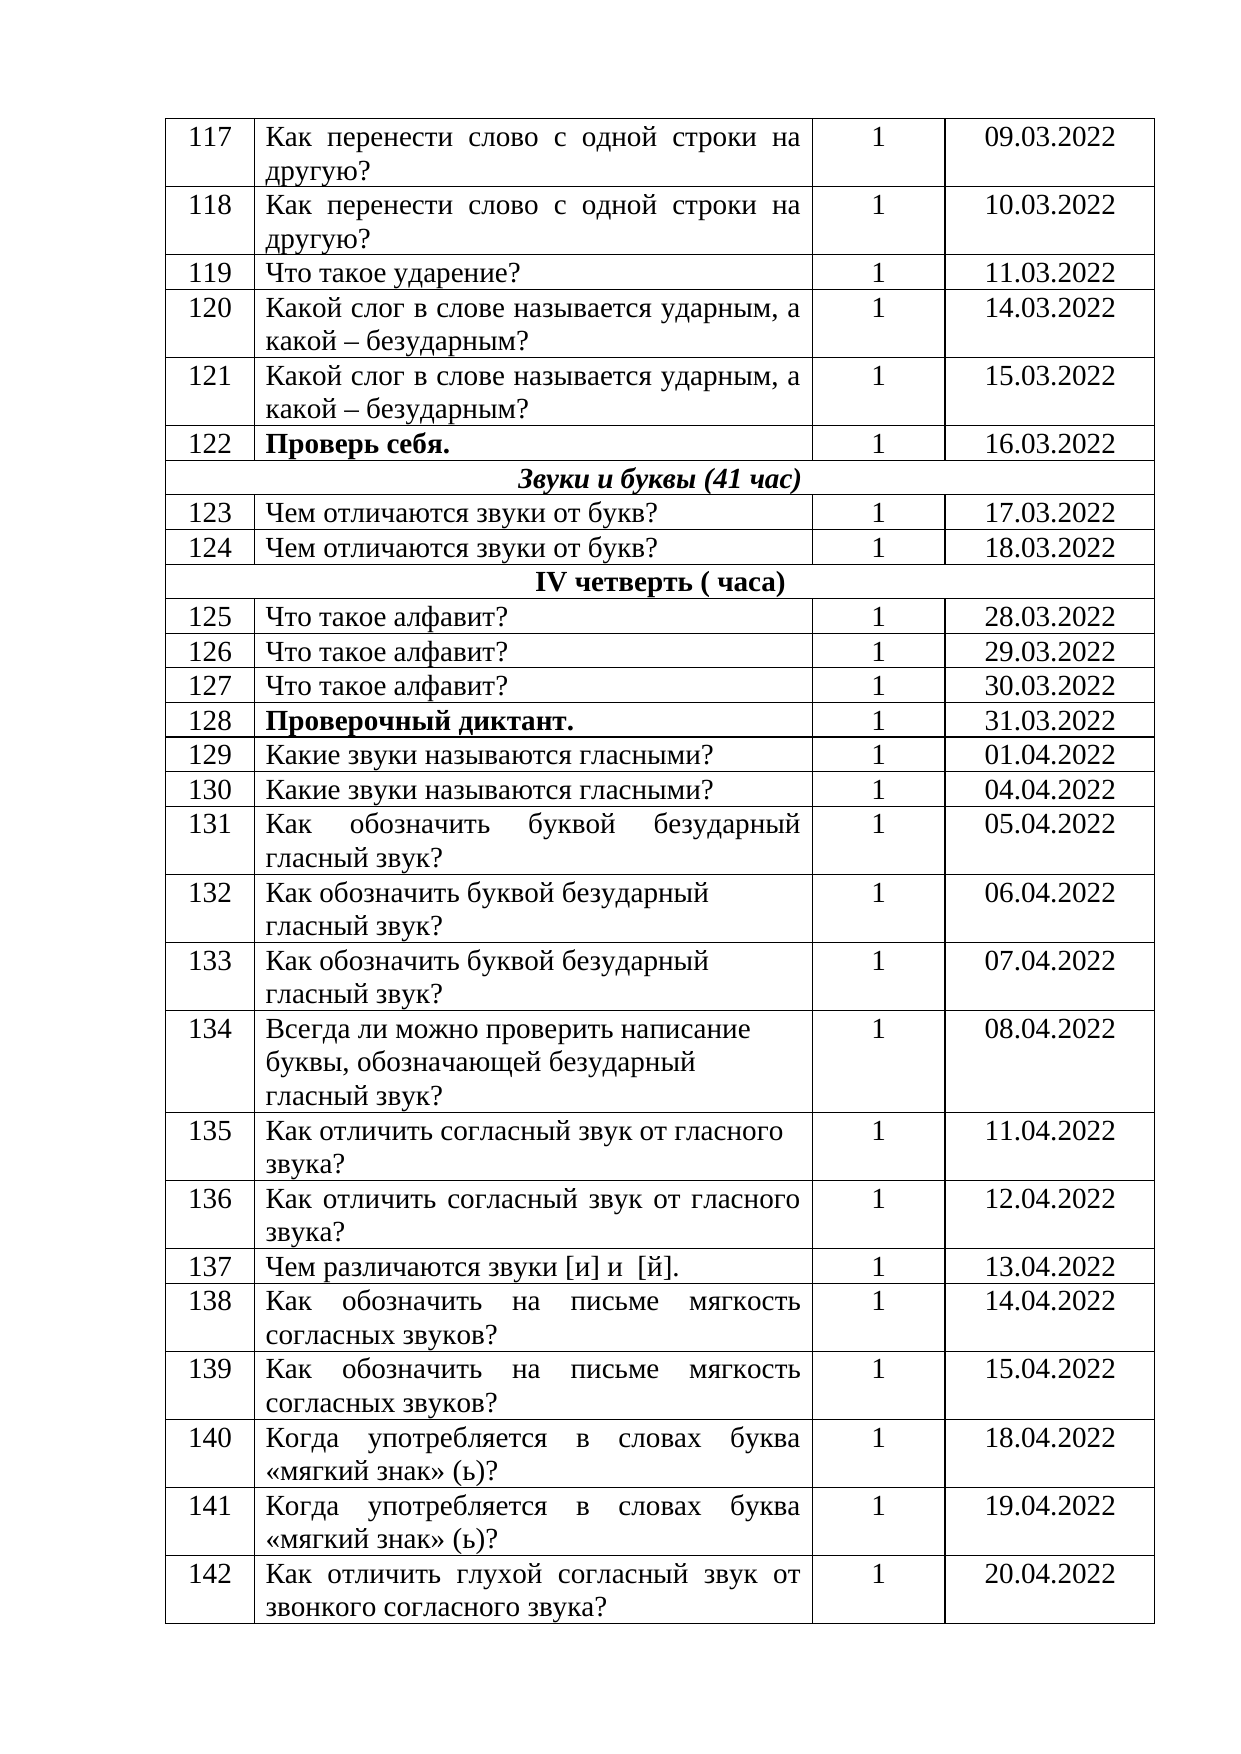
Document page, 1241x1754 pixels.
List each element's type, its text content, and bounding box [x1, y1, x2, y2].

table_cell 123 [166, 495, 254, 529]
table_cell Чем различаются звуки [и] и [й]. [255, 1249, 812, 1282]
table_cell 30.03.2022 [946, 668, 1154, 702]
table_cell 1 [813, 1181, 944, 1248]
table_cell 11.03.2022 [946, 255, 1154, 289]
table_cell 124 [166, 530, 254, 563]
table_cell 1 [813, 772, 944, 806]
table_cell 142 [166, 1556, 254, 1623]
table_cell Как обозначить буквой безударный гласный звук? [255, 807, 812, 874]
table_cell 1 [813, 943, 944, 1010]
table_cell Когда употребляется в словах буква «мягкий знак» (ь)? [255, 1488, 812, 1555]
table_cell 15.03.2022 [946, 358, 1154, 425]
table_cell Как отличить согласный звук от гласного звука? [255, 1113, 812, 1180]
table_cell 09.03.2022 [946, 119, 1154, 186]
table_cell 128 [166, 703, 254, 736]
table_cell 1 [813, 358, 944, 425]
table_cell 136 [166, 1181, 254, 1248]
table_cell 122 [166, 426, 254, 460]
table_cell 1 [813, 703, 944, 736]
table_cell Как отличить согласный звук от гласного звука? [255, 1181, 812, 1248]
table_cell 19.04.2022 [946, 1488, 1154, 1555]
table_cell Какой слог в слове называется ударным, а какой – безударным? [255, 290, 812, 357]
table_cell Что такое алфавит? [255, 634, 812, 667]
table_cell IV четверть ( часа) [166, 565, 1154, 598]
table_cell Чем отличаются звуки от букв? [255, 530, 812, 563]
table_cell 134 [166, 1011, 254, 1112]
table_cell Что такое ударение? [255, 255, 812, 289]
table_cell Как обозначить на письме мягкость согласных звуков? [255, 1352, 812, 1419]
table_cell 01.04.2022 [946, 738, 1154, 771]
table_cell 137 [166, 1249, 254, 1282]
table_cell 140 [166, 1420, 254, 1487]
table_cell 11.04.2022 [946, 1113, 1154, 1180]
table_cell 1 [813, 1488, 944, 1555]
table_cell 1 [813, 807, 944, 874]
table_cell 1 [813, 1113, 944, 1180]
table_cell Как перенести слово с одной строки на другую? [255, 119, 812, 186]
table_cell 10.03.2022 [946, 187, 1154, 254]
table_cell 138 [166, 1284, 254, 1351]
table_cell Как обозначить буквой безударный гласный звук? [255, 875, 812, 942]
table_cell 1 [813, 530, 944, 563]
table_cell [255, 1556, 812, 1623]
table_cell 05.04.2022 [946, 807, 1154, 874]
table_cell 1 [813, 426, 944, 460]
table_cell 127 [166, 668, 254, 702]
table_cell 13.04.2022 [946, 1249, 1154, 1282]
table_cell 1 [813, 495, 944, 529]
table_cell Какие звуки называются гласными? [255, 738, 812, 771]
table_cell 129 [166, 738, 254, 771]
table_cell 15.04.2022 [946, 1352, 1154, 1419]
table_cell 28.03.2022 [946, 599, 1154, 633]
table_cell 141 [166, 1488, 254, 1555]
table_cell Какие звуки называются гласными? [255, 772, 812, 806]
table_cell Чем отличаются звуки от букв? [255, 495, 812, 529]
table_cell Проверь себя. [255, 426, 812, 460]
table_cell 120 [166, 290, 254, 357]
table_cell Что такое алфавит? [255, 599, 812, 633]
table_cell 1 [813, 738, 944, 771]
table_cell 14.04.2022 [946, 1284, 1154, 1351]
table_cell 1 [813, 599, 944, 633]
table_cell 1 [813, 1249, 944, 1282]
table_cell Как перенести слово с одной строки на другую? [255, 187, 812, 254]
table_cell 132 [166, 875, 254, 942]
table_cell 1 [813, 290, 944, 357]
table_cell Что такое алфавит? [255, 668, 812, 702]
table_cell 1 [813, 875, 944, 942]
table_cell 126 [166, 634, 254, 667]
table_cell 125 [166, 599, 254, 633]
table_cell 1 [813, 1420, 944, 1487]
table_cell 14.03.2022 [946, 290, 1154, 357]
table_cell 07.04.2022 [946, 943, 1154, 1010]
table_cell 130 [166, 772, 254, 806]
table_cell 1 [813, 1556, 944, 1623]
table_cell 121 [166, 358, 254, 425]
table_cell 117 [166, 119, 254, 186]
table_cell 131 [166, 807, 254, 874]
table_cell 04.04.2022 [946, 772, 1154, 806]
table_cell 29.03.2022 [946, 634, 1154, 667]
table_cell 18.04.2022 [946, 1420, 1154, 1487]
table_cell 06.04.2022 [946, 875, 1154, 942]
table_cell Всегда ли можно проверить написание буквы, обозначающей безударный гласный звук? [255, 1011, 812, 1112]
table_cell 139 [166, 1352, 254, 1419]
table_cell 1 [813, 1011, 944, 1112]
table_cell 1 [813, 187, 944, 254]
table_cell 20.04.2022 [946, 1556, 1154, 1623]
table_cell 12.04.2022 [946, 1181, 1154, 1248]
table_cell 18.03.2022 [946, 530, 1154, 563]
table_cell 1 [813, 1284, 944, 1351]
table_cell 17.03.2022 [946, 495, 1154, 529]
table_cell Когда употребляется в словах буква «мягкий знак» (ь)? [255, 1420, 812, 1487]
table_cell Как обозначить на письме мягкость согласных звуков? [255, 1284, 812, 1351]
table_cell Звуки и буквы (41 час) [166, 461, 1154, 494]
table_cell 1 [813, 1352, 944, 1419]
table_cell 135 [166, 1113, 254, 1180]
table_cell 1 [813, 668, 944, 702]
table_cell 1 [813, 255, 944, 289]
table_cell 16.03.2022 [946, 426, 1154, 460]
table_cell Какой слог в слове называется ударным, а какой – безударным? [255, 358, 812, 425]
table_cell 118 [166, 187, 254, 254]
table_cell 119 [166, 255, 254, 289]
table_cell 133 [166, 943, 254, 1010]
table_cell 31.03.2022 [946, 703, 1154, 736]
table_cell 1 [813, 634, 944, 667]
table_cell 1 [813, 119, 944, 186]
table_cell 08.04.2022 [946, 1011, 1154, 1112]
table_cell Проверочный диктант. [255, 703, 812, 736]
table_cell Как обозначить буквой безударный гласный звук? [255, 943, 812, 1010]
